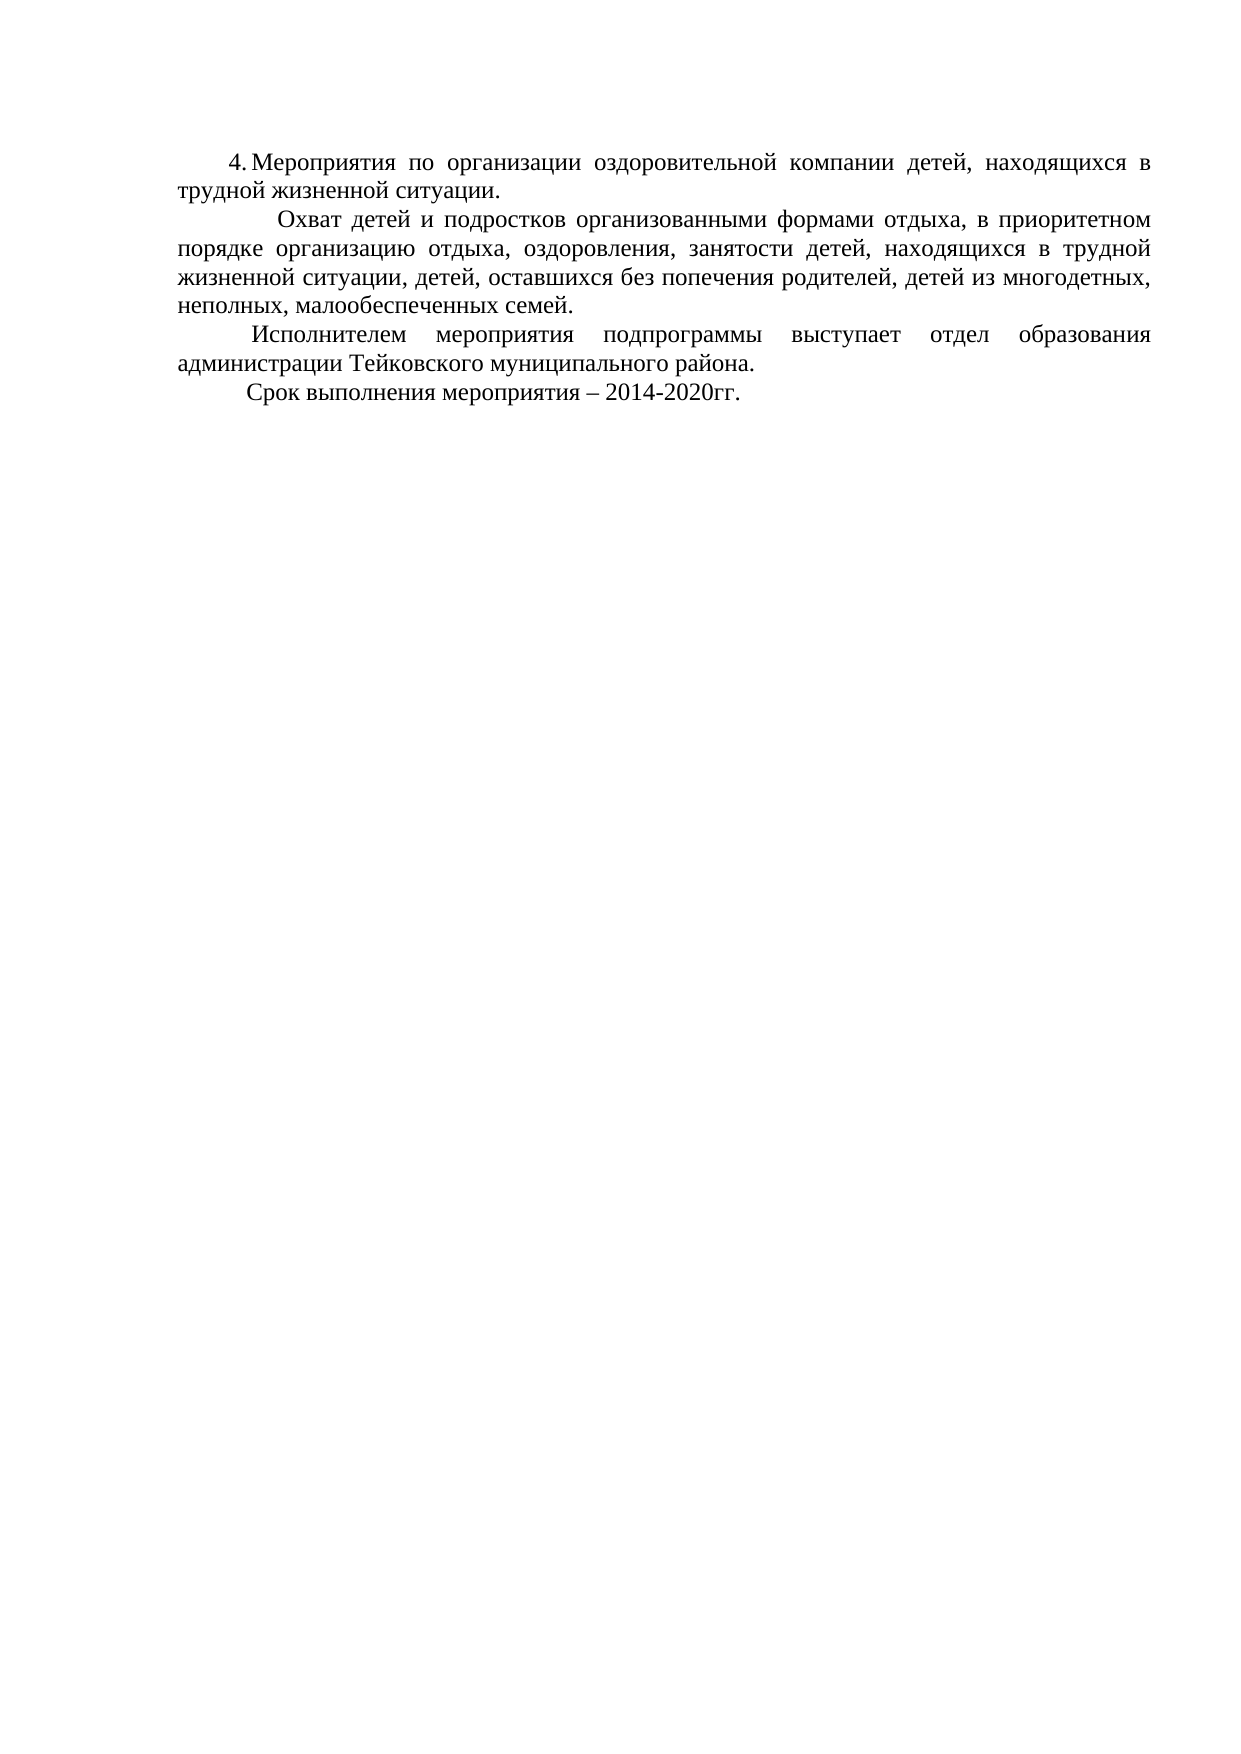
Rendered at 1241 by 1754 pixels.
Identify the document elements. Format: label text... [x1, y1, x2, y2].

text Охват детей и подростков организованными формами отдыха, в приоритетном порядке организацию отдыха, оздоровления, занятости детей, находящихся в трудной жизненной ситуации, детей, оставшихся без попечения родителей, детей из многодетных, неполных, малообеспеченных семей. [177, 204, 1152, 319]
text Срок выполнения мероприятия – 2014-2020гг. [177, 377, 1152, 406]
list Мероприятия по организации оздоровительной компании детей, находящихся в трудной жизненной ситуации. [177, 147, 1152, 204]
text Исполнителем мероприятия подпрограммы выступает отдел образования администрации Тейковского муниципального района. [177, 319, 1152, 377]
